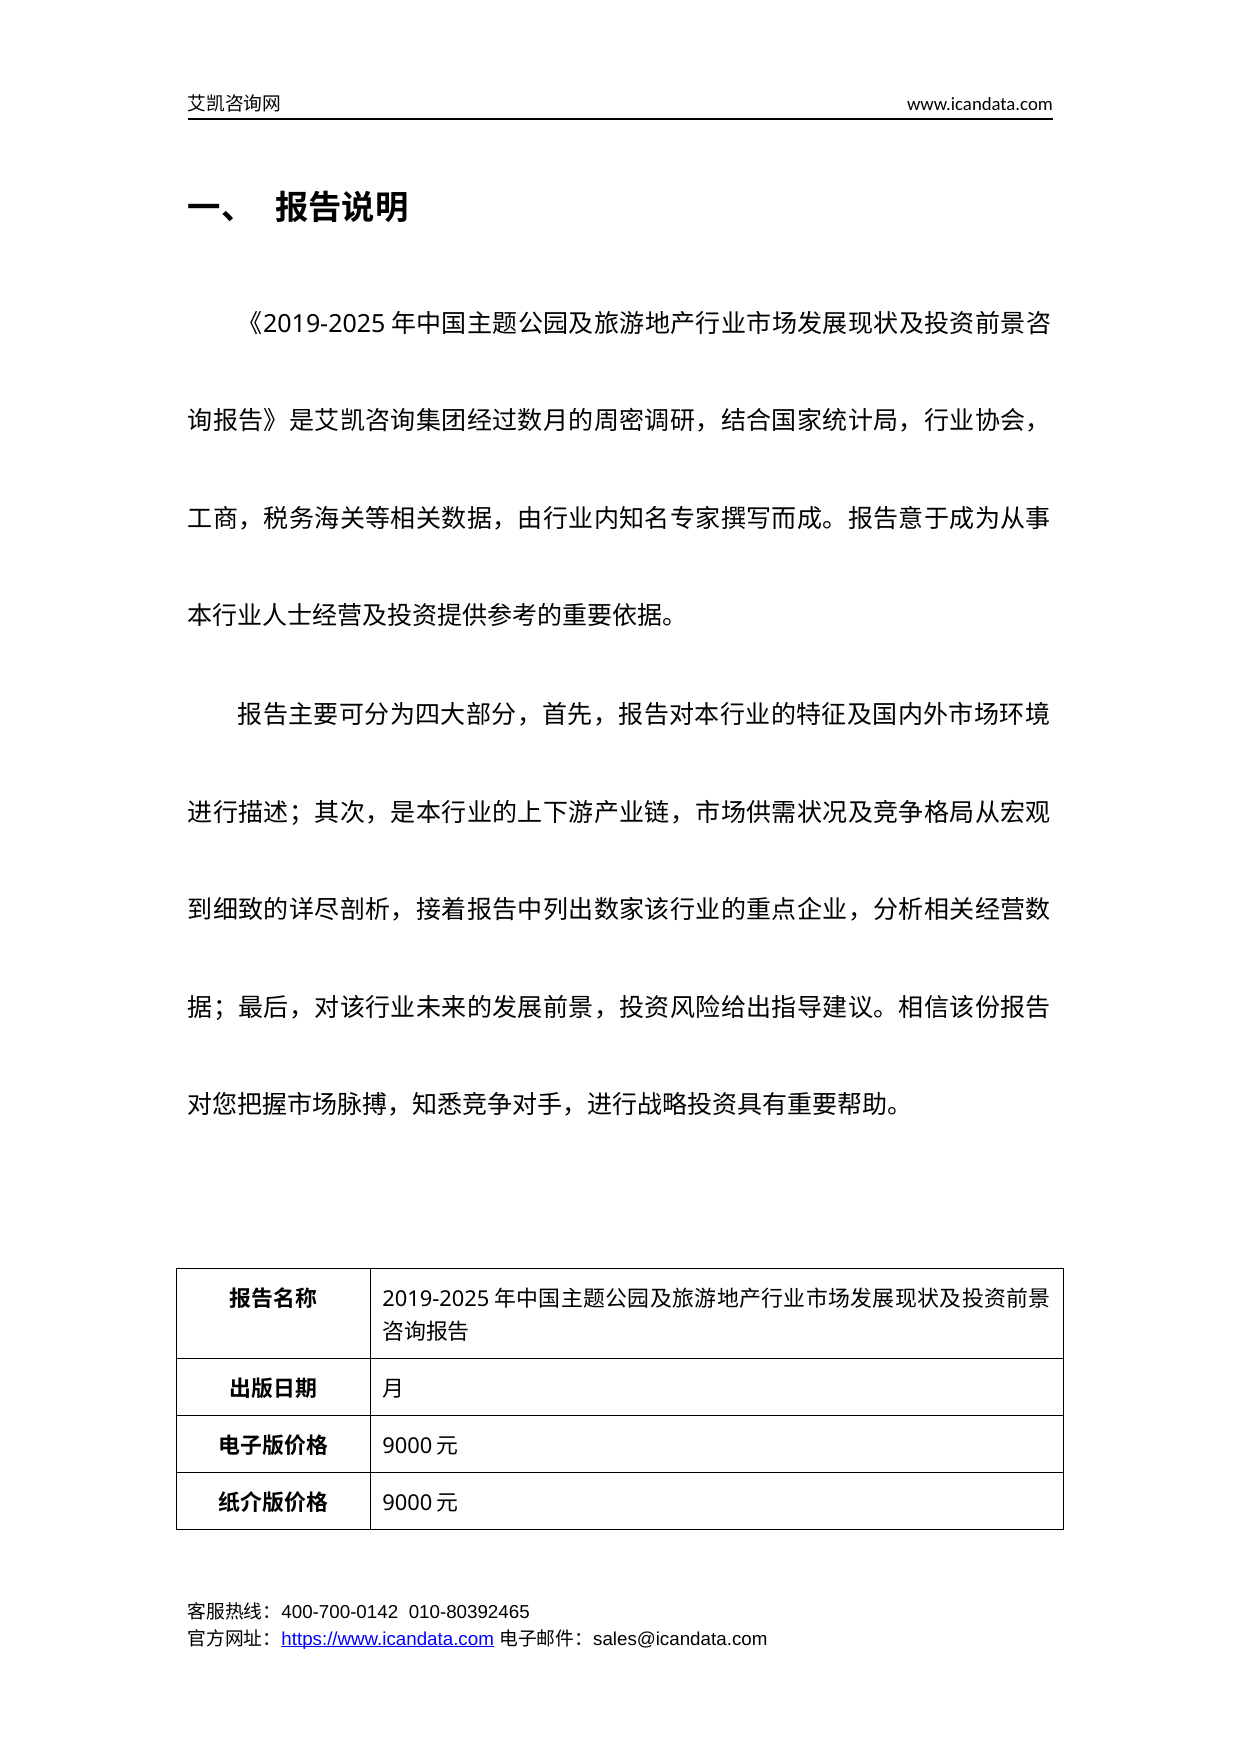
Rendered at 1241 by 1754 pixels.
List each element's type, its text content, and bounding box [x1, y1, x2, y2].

table_cell 出版日期 [177, 1359, 370, 1415]
table_cell 9000元 [371, 1473, 1063, 1529]
subtitle 报告说明 [187, 172, 1053, 237]
table_cell 9000元 [371, 1416, 1063, 1472]
text 报告主要可分为四大部分，首先，报告对本行业的特征及国内外市场环境进行描述；其次，是本行业的上下游产业链，市场供需状况及竞争格局从宏观到细致的详尽剖析，接着报告中列出数家该行业的重点企业，分析相关经营数据；最后，对该行业未来的发展前景，投资风险给出指导建议。相信该份报告对您把握市场脉搏，知悉竞争对手，进行战略投资具有重要帮助。 [187, 681, 1053, 1136]
text 《2019-2025年中国主题公园及旅游地产行业市场发展现状及投资前景咨询报告》是艾凯咨询集团经过数月的周密调研，结合国家统计局，行业协会，工商，税务海关等相关数据，由行业内知名专家撰写而成。报告意于成为从事本行业人士经营及投资提供参考的重要依据。 [187, 289, 1053, 646]
table_cell 电子版价格 [177, 1416, 370, 1472]
table_header 2019-2025年中国主题公园及旅游地产行业市场发展现状及投资前景咨询报告 [371, 1269, 1063, 1358]
table_header 报告名称 [177, 1269, 370, 1358]
table_cell 纸介版价格 [177, 1473, 370, 1529]
table_cell 月 [371, 1359, 1063, 1415]
